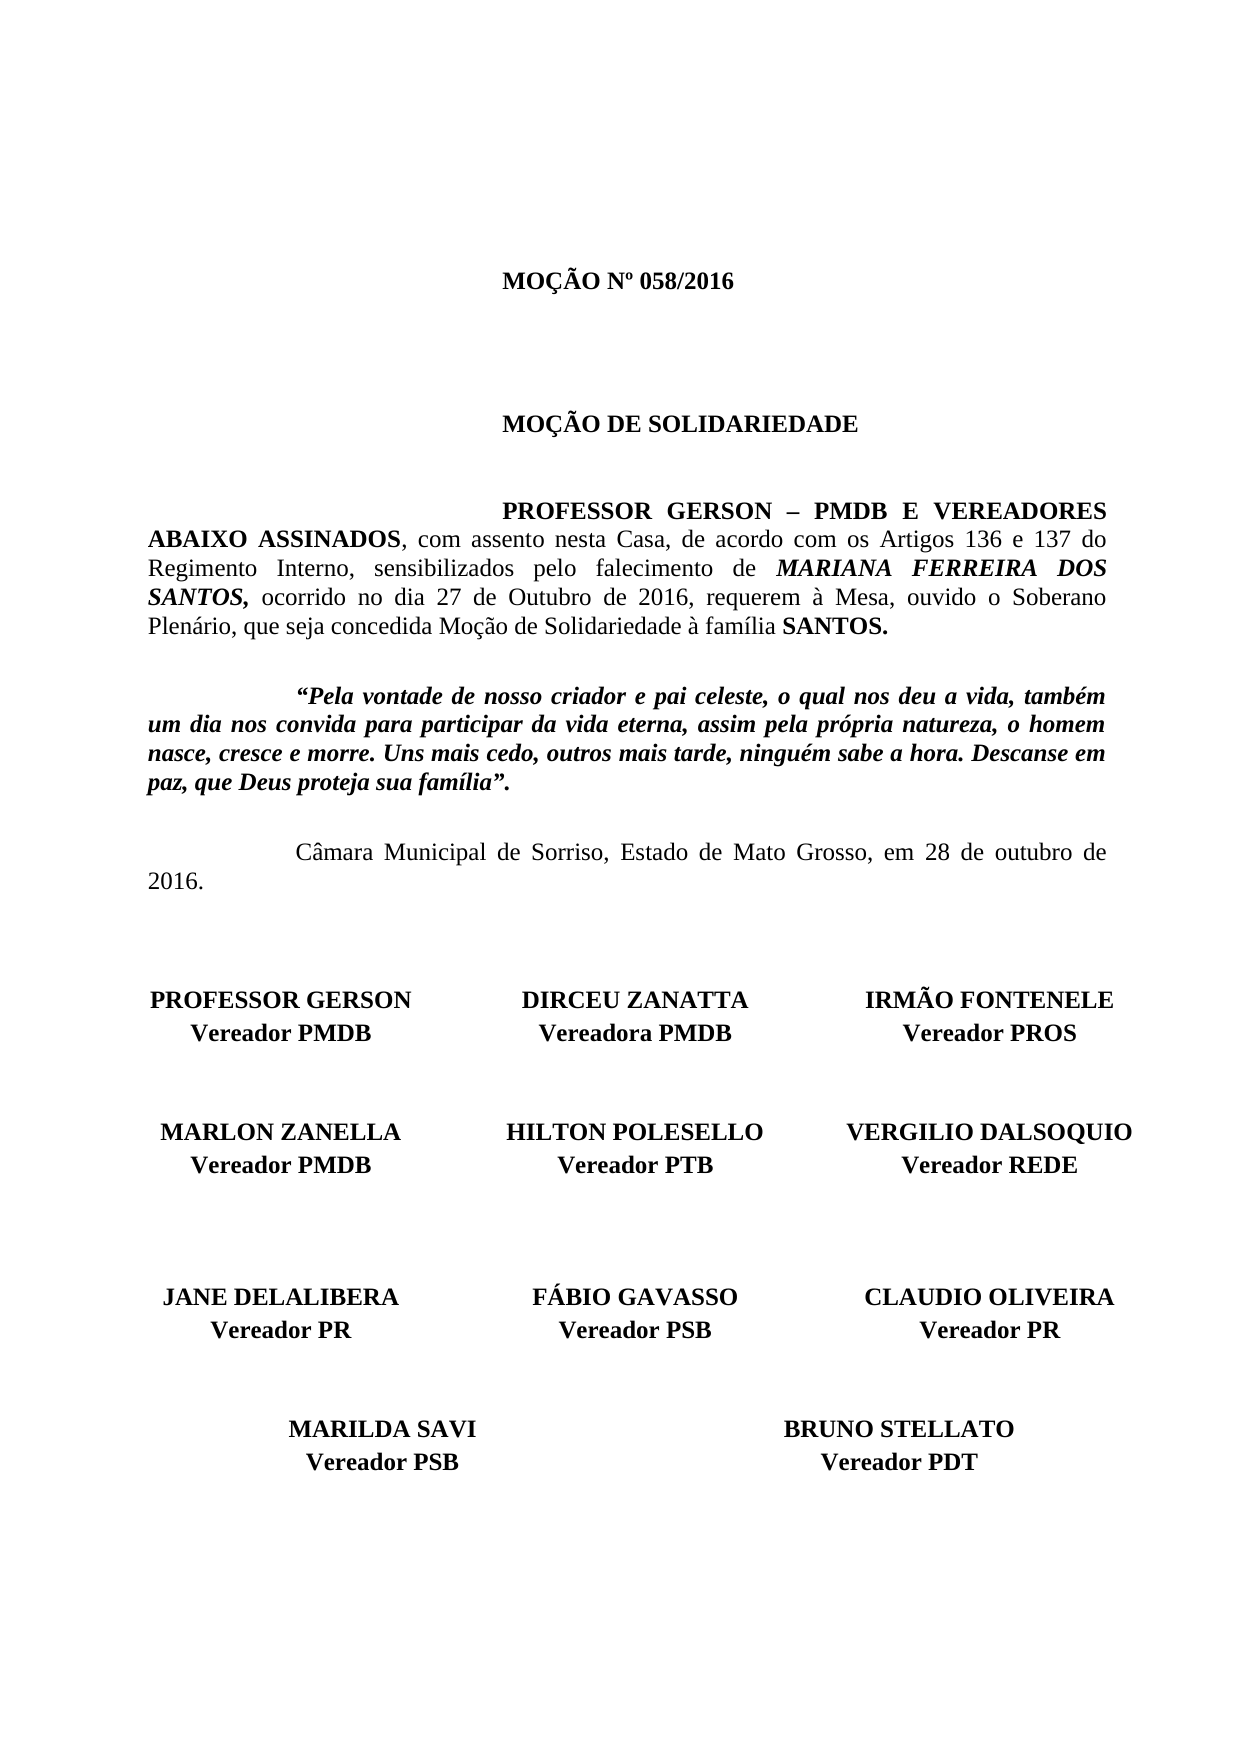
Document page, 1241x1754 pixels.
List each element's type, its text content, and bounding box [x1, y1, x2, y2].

table_header DIRCEU ZANATTA Vereadora PMDB [443, 952, 827, 1084]
table_cell BRUNO STELLATO Vereador PDT [646, 1381, 1152, 1480]
title MOÇÃO Nº 058/2016 [148, 266, 1107, 294]
table_cell VERGILIO DALSOQUIO Vereador REDE [827, 1084, 1152, 1249]
table_header PROFESSOR GERSON Vereador PMDB [118, 952, 443, 1084]
title MOÇÃO DE SOLIDARIEDADE [148, 409, 1107, 438]
text Câmara Municipal de Sorriso, Estado de Mato Grosso, em 28 de outubro de 2016. [148, 837, 1107, 894]
table_cell HILTON POLESELLO Vereador PTB [443, 1084, 827, 1249]
table_cell CLAUDIO OLIVEIRA Vereador PR [827, 1249, 1152, 1381]
table_cell MARILDA SAVI Vereador PSB [118, 1381, 646, 1480]
text “Pela vontade de nosso criador e pai celeste, o qual nos deu a vida, também um dia nos convida para participar da vida eterna, assim pela própria natureza, o homem nasce, cresce e morre. Uns mais cedo, outros mais tarde, ninguém sabe a hora. Descanse em paz, que Deus proteja sua família”. [148, 681, 1107, 796]
table_cell MARLON ZANELLA Vereador PMDB [118, 1084, 443, 1249]
table_header IRMÃO FONTENELE Vereador PROS [827, 952, 1152, 1084]
table_cell JANE DELALIBERA Vereador PR [118, 1249, 443, 1381]
text PROFESSOR GERSON – PMDB E VEREADORES ABAIXO ASSINADOS, com assento nesta Casa, de acordo com os Artigos 136 e 137 do Regimento Interno, sensibilizados pelo falecimento de MARIANA FERREIRA DOS SANTOS, ocorrido no dia 27 de Outubro de 2016, requerem à Mesa, ouvido o Soberano Plenário, que seja concedida Moção de Solidariedade à família SANTOS. [148, 496, 1107, 639]
table_cell FÁBIO GAVASSO Vereador PSB [443, 1249, 827, 1381]
